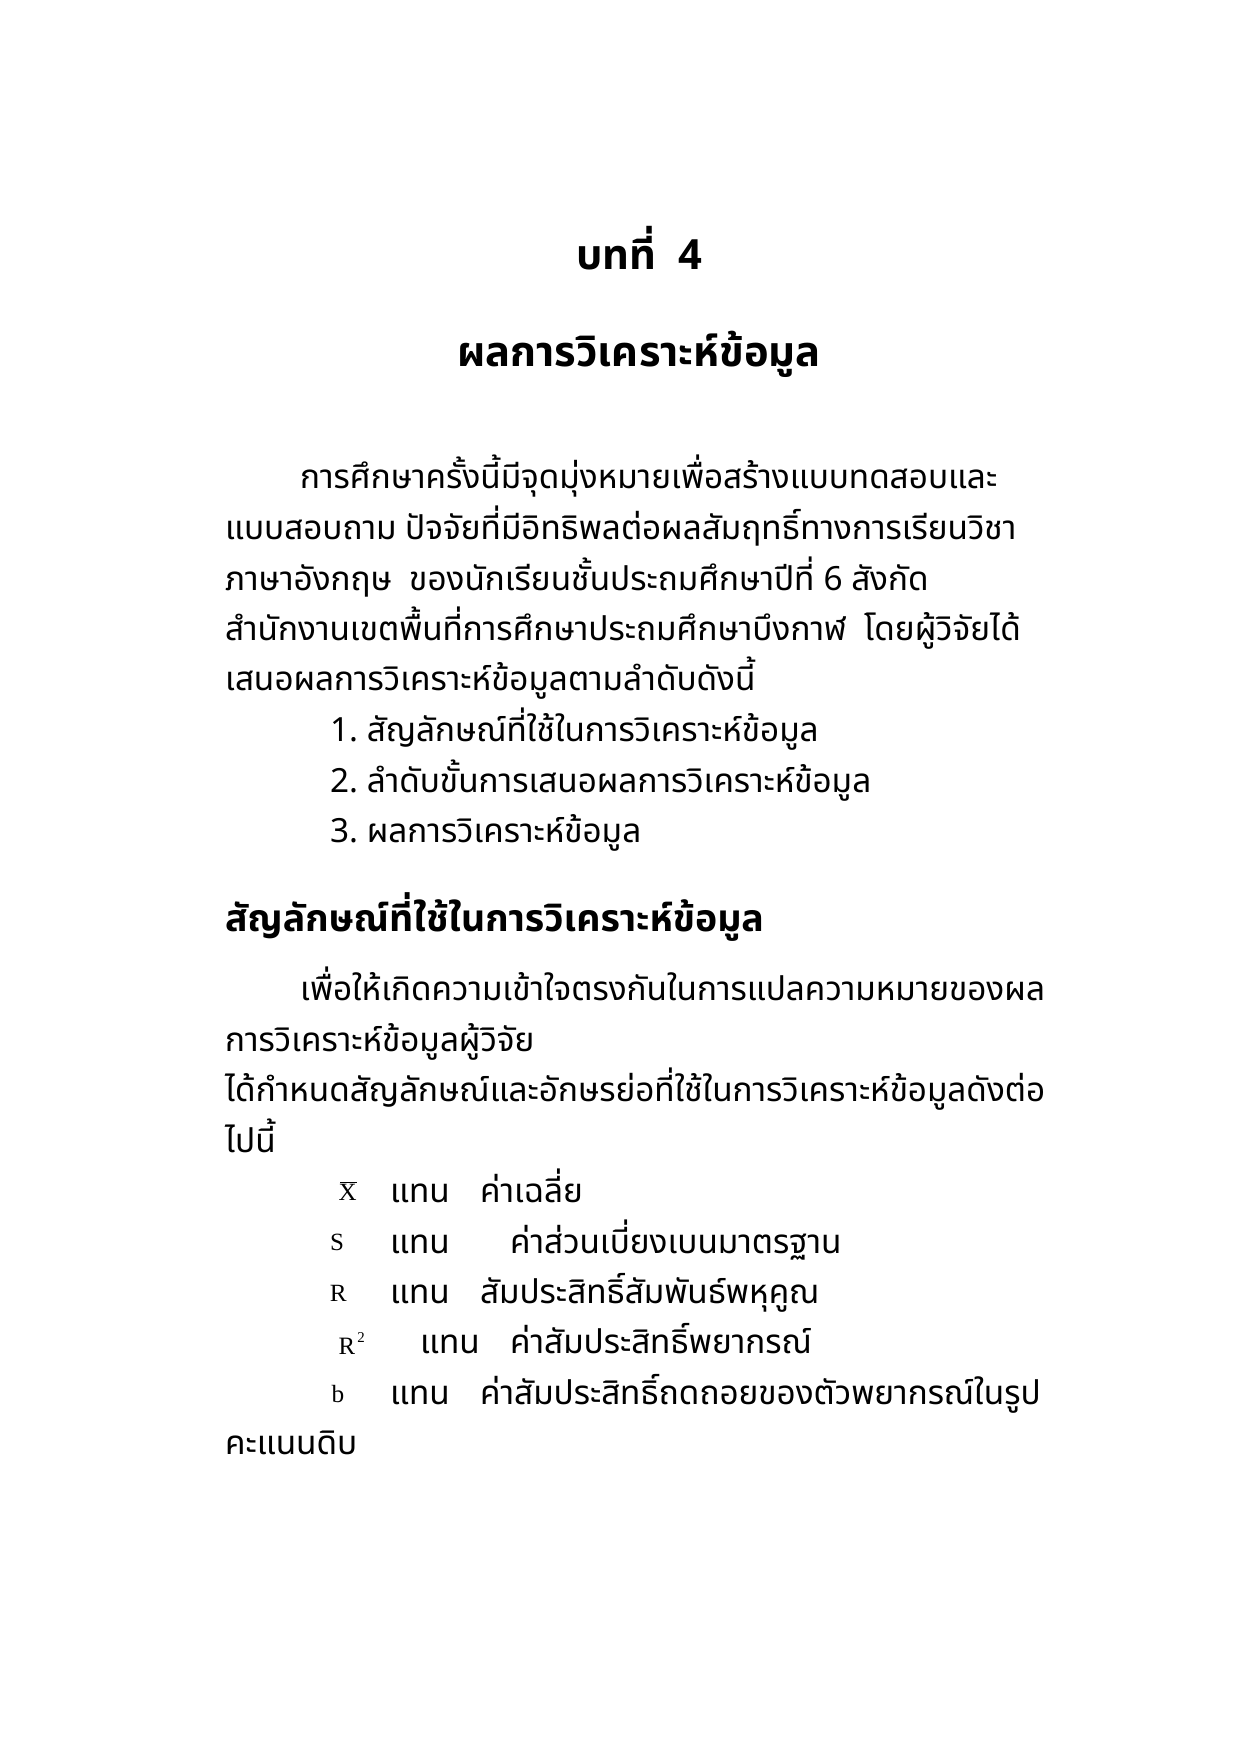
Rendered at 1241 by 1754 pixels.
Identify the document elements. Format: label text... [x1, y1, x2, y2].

text แทน ค่าส่วนเบี่ยงเบนมาตรฐาน [225, 1218, 1053, 1268]
text การศึกษาครั้งนี้มีจุดมุ่งหมายเพื่อสร้างแบบทดสอบและแบบสอบถาม ปัจจัยที่มีอิทธิพลต่อผลสัมฤทธิ์ทางการเรียนวิชาภาษาอังกฤษ ของนักเรียนชั้นประถมศึกษาปีที่ 6 สังกัดสำนักงานเขตพื้นที่การศึกษาประถมศึกษาบึงกาฬ โดยผู้วิจัยได้เสนอผลการวิเคราะห์ข้อมูลตามลำดับดังนี้ [225, 453, 1053, 706]
text บทที่ 4 [225, 225, 1053, 288]
text แทน สัมประสิทธิ์สัมพันธ์พหุคูณ [225, 1268, 1053, 1318]
text สัญลักษณ์ที่ใช้ในการวิเคราะห์ข้อมูล [225, 892, 1053, 948]
text ผลการวิเคราะห์ข้อมูล [225, 322, 1053, 385]
text แทน ค่าสัมประสิทธิ์ถดถอยของตัวพยากรณ์ในรูปคะแนนดิบ [225, 1369, 1053, 1470]
text แทน ค่าสัมประสิทธิ์พยากรณ์ [225, 1318, 1053, 1369]
text เพื่อให้เกิดความเข้าใจตรงกันในการแปลความหมายของผลการวิเคราะห์ข้อมูลผู้วิจัย [225, 965, 1053, 1066]
text ได้กำหนดสัญลักษณ์และอักษรย่อที่ใช้ในการวิเคราะห์ข้อมูลดังต่อไปนี้ [225, 1066, 1053, 1167]
text 2. ลำดับขั้นการเสนอผลการวิเคราะห์ข้อมูล [225, 756, 1053, 807]
text 1. สัญลักษณ์ที่ใช้ในการวิเคราะห์ข้อมูล [225, 706, 1053, 756]
text แทน ค่าเฉลี่ย [225, 1167, 1053, 1218]
text 3. ผลการวิเคราะห์ข้อมูล [225, 807, 1053, 858]
